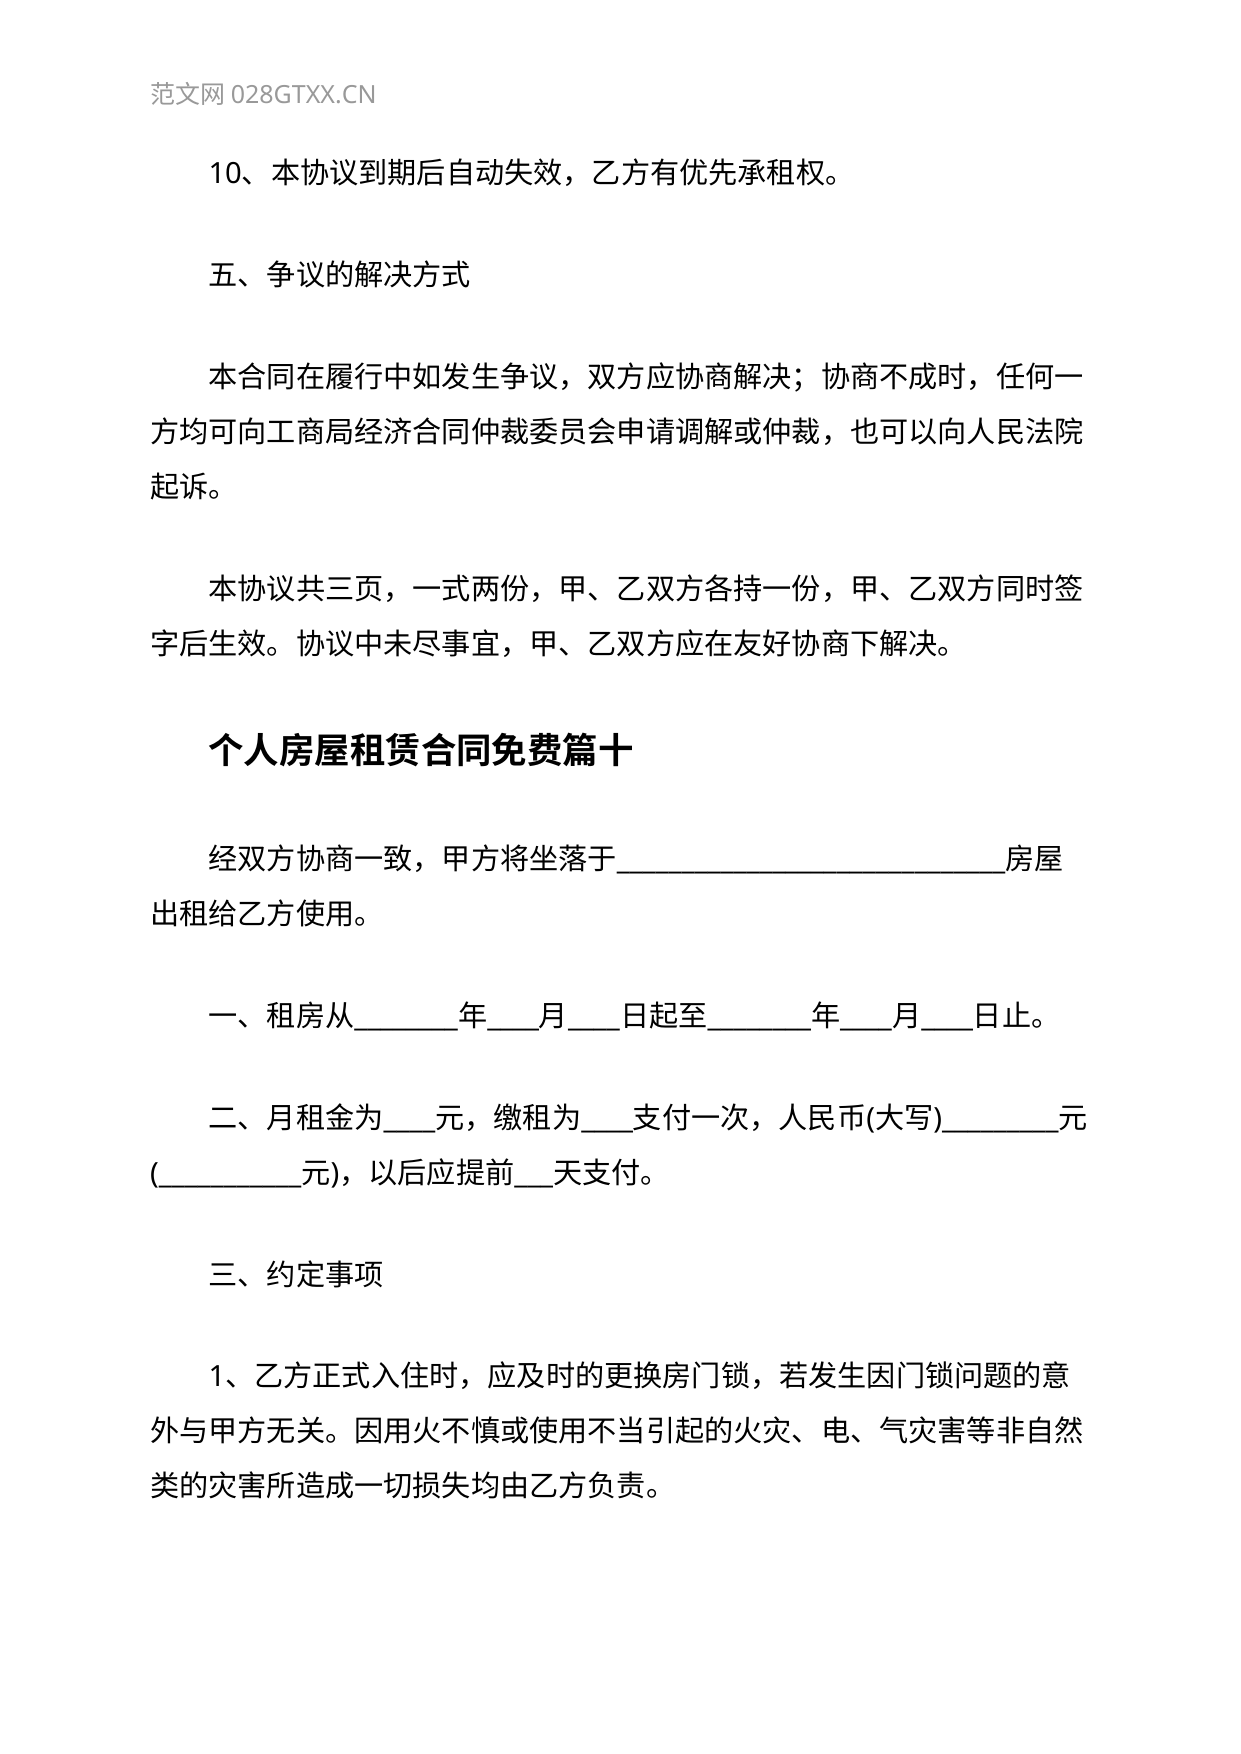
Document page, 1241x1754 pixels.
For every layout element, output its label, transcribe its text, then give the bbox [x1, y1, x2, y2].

text 经双方协商一致，甲方将坐落于______________________________房屋出租给乙方使用。 [150, 835, 1090, 933]
text 10、本协议到期后自动失效，乙方有优先承租权。 [150, 150, 1090, 192]
text 本协议共三页，一式两份，甲、乙双方各持一份，甲、乙双方同时签字后生效。协议中未尽事宜，甲、乙双方应在友好协商下解决。 [150, 565, 1090, 662]
text 一、租房从________年____月____日起至________年____月____日止。 [150, 992, 1090, 1034]
text 二、月租金为____元，缴租为____支付一次，人民币(大写)_________元(___________元)，以后应提前___天支付。 [150, 1094, 1090, 1192]
text 本合同在履行中如发生争议，双方应协商解决；协商不成时，任何一方均可向工商局经济合同仲裁委员会申请调解或仲裁，也可以向人民法院起诉。 [150, 354, 1090, 506]
text 1、乙方正式入住时，应及时的更换房门锁，若发生因门锁问题的意外与甲方无关。因用火不慎或使用不当引起的火灾、电、气灾害等非自然类的灾害所造成一切损失均由乙方负责。 [150, 1353, 1090, 1505]
text 个人房屋租赁合同免费篇十 [150, 722, 1090, 773]
text 五、争议的解决方式 [150, 252, 1090, 294]
text 三、约定事项 [150, 1251, 1090, 1293]
